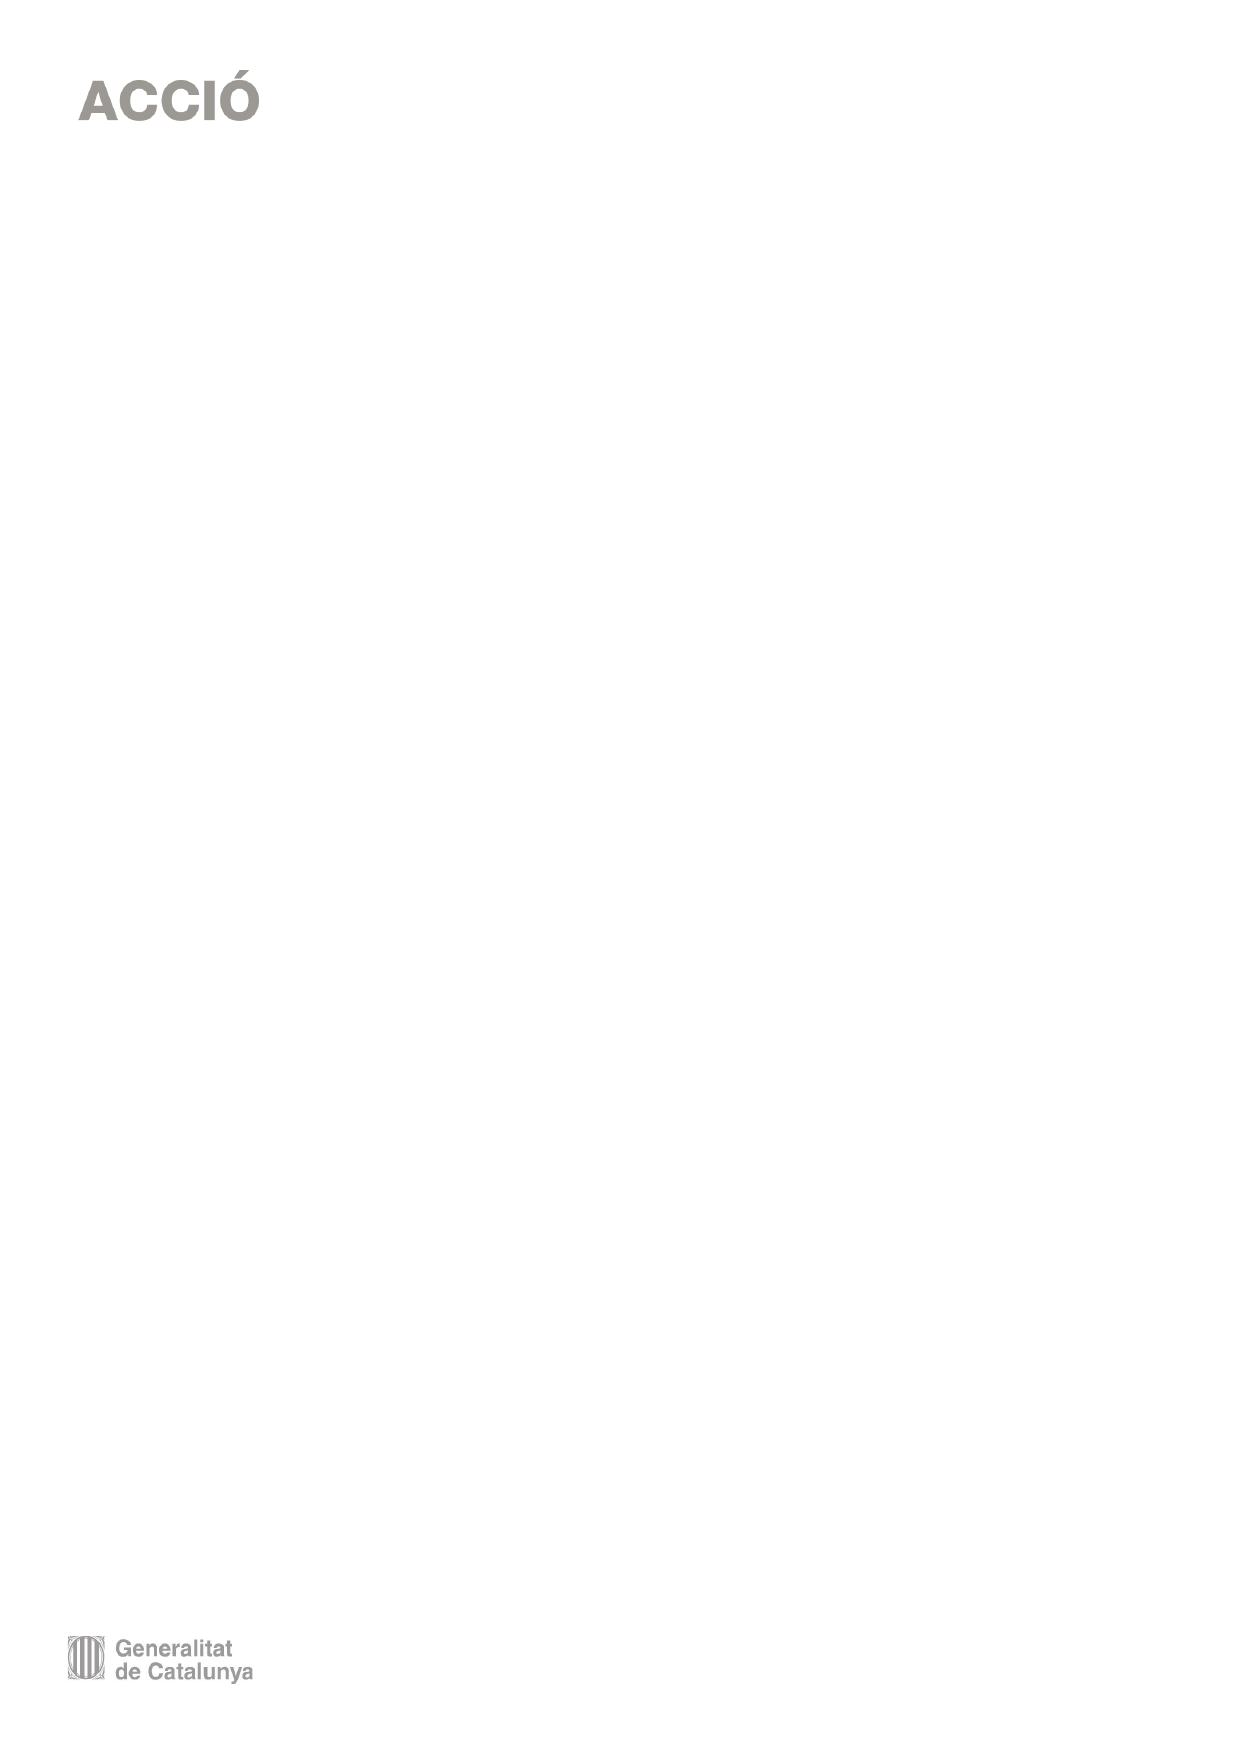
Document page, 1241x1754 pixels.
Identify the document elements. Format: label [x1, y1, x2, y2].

picture [78, 70, 261, 133]
picture [67, 1636, 253, 1684]
